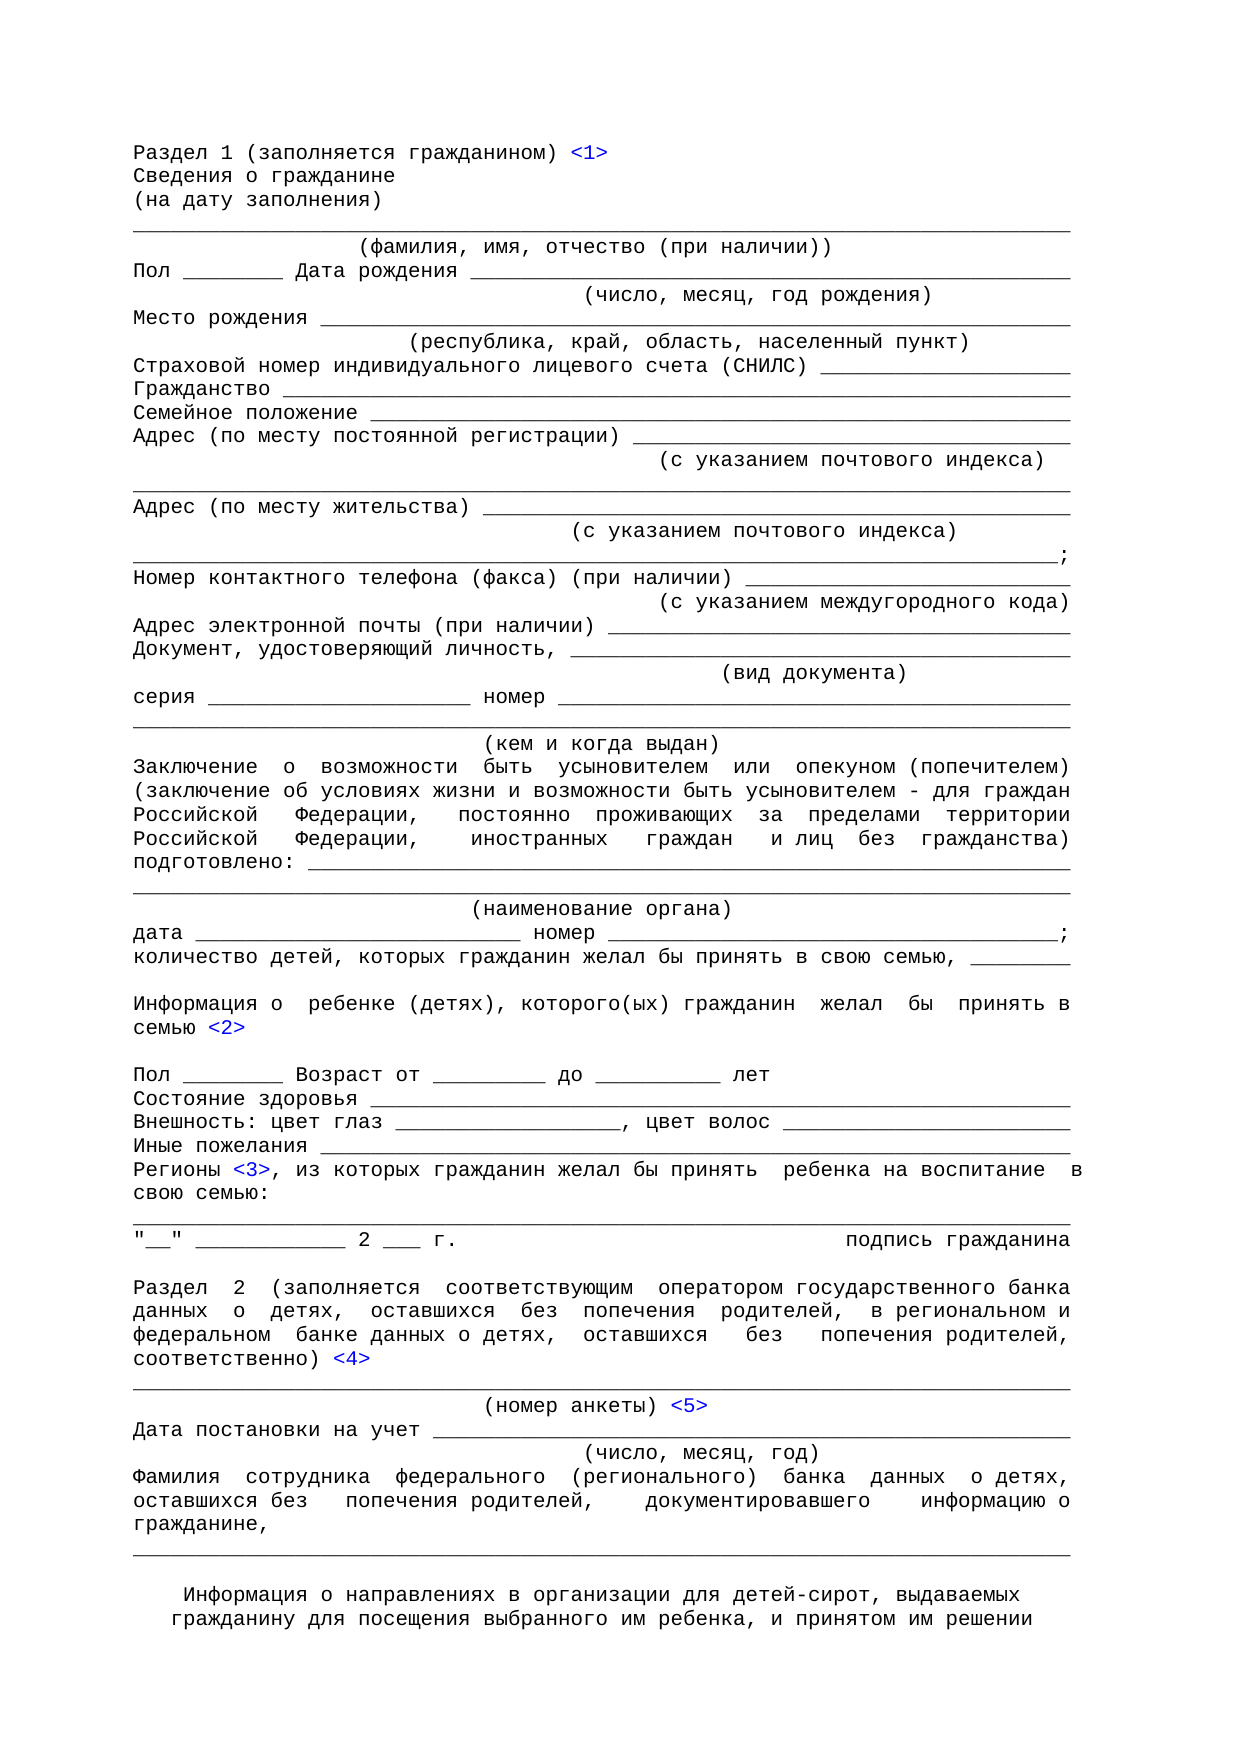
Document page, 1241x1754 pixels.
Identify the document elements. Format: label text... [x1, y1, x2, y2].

text федеральном банке данных о детях, оставшихся без попечения родителей, [133, 1324, 1152, 1348]
text (вид документа) [133, 662, 1152, 686]
text Российской Федерации, иностранных граждан и лиц без гражданства) [133, 827, 1152, 851]
text гражданине, [133, 1513, 1152, 1537]
text (число, месяц, год рождения) [133, 284, 1152, 307]
text Состояние здоровья ________________________________________________________ [133, 1088, 1152, 1111]
text оставшихся без попечения родителей, документировавшего информацию о [133, 1489, 1152, 1513]
text Иные пожелания ____________________________________________________________ [133, 1135, 1152, 1158]
text данных о детях, оставшихся без попечения родителей, в региональном и [133, 1300, 1152, 1324]
text ___________________________________________________________________________ [133, 1371, 1152, 1395]
text Информация о ребенке (детях), которого(ых) гражданин желал бы принять в [133, 993, 1152, 1017]
text серия _____________________ номер _________________________________________ [133, 686, 1152, 709]
text гражданину для посещения выбранного им ребенка, и принятом им решении [133, 1608, 1152, 1631]
text (с указанием почтового индекса) [133, 520, 1152, 544]
text (с указанием почтового индекса) [133, 449, 1152, 473]
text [133, 1537, 1152, 1561]
text Документ, удостоверяющий личность, ________________________________________ [133, 638, 1152, 662]
text (республика, край, область, населенный пункт) [133, 331, 1152, 354]
text Пол ________ Дата рождения ________________________________________________ [133, 260, 1152, 284]
text Адрес (по месту жительства) _______________________________________________ [133, 496, 1152, 520]
text Информация о направлениях в организации для детей-сирот, выдаваемых [133, 1584, 1152, 1608]
text Сведения о гражданине [133, 165, 1152, 189]
text Семейное положение ________________________________________________________ [133, 402, 1152, 426]
text ___________________________________________________________________________ [133, 213, 1152, 236]
text Гражданство _______________________________________________________________ [133, 378, 1152, 402]
text (заключение об условиях жизни и возможности быть усыновителем - для граждан [133, 780, 1152, 804]
text ___________________________________________________________________________ [133, 1206, 1152, 1229]
text (с указанием междугородного кода) [133, 591, 1152, 615]
text (на дату заполнения) [133, 189, 1152, 213]
text количество детей, которых гражданин желал бы принять в свою семью, ________ [133, 946, 1152, 969]
text Раздел 2 (заполняется соответствующим оператором государственного банка [133, 1277, 1152, 1300]
text свою семью: [133, 1182, 1152, 1206]
text Пол ________ Возраст от _________ до __________ лет [133, 1064, 1152, 1088]
text Место рождения ____________________________________________________________ [133, 307, 1152, 331]
text соответственно) <4> [133, 1348, 1152, 1371]
text __________________________________________________________________________; [133, 544, 1152, 567]
text ___________________________________________________________________________ [133, 473, 1152, 496]
text Страховой номер индивидуального лицевого счета (СНИЛС) ____________________ [133, 354, 1152, 378]
text ___________________________________________________________________________ [133, 875, 1152, 898]
text Номер контактного телефона (факса) (при наличии) __________________________ [133, 567, 1152, 591]
text Адрес электронной почты (при наличии) _____________________________________ [133, 615, 1152, 638]
text "__" ____________ 2 ___ г. подпись гражданина [133, 1229, 1152, 1253]
text подготовлено: _____________________________________________________________ [133, 851, 1152, 875]
text ___________________________________________________________________________ [133, 709, 1152, 733]
text Заключение о возможности быть усыновителем или опекуном (попечителем) [133, 757, 1152, 780]
text (номер анкеты) <5> [133, 1395, 1152, 1419]
text (число, месяц, год) [133, 1442, 1152, 1466]
text (наименование органа) [133, 898, 1152, 922]
text Адрес (по месту постоянной регистрации) ___________________________________ [133, 426, 1152, 449]
text Внешность: цвет глаз __________________, цвет волос _______________________ [133, 1111, 1152, 1135]
text Российской Федерации, постоянно проживающих за пределами территории [133, 804, 1152, 827]
text (фамилия, имя, отчество (при наличии)) [133, 236, 1152, 260]
text Раздел 1 (заполняется гражданином) <1> [133, 142, 1152, 165]
text (кем и когда выдан) [133, 733, 1152, 757]
text дата __________________________ номер ____________________________________; [133, 922, 1152, 946]
text Фамилия сотрудника федерального (регионального) банка данных о детях, [133, 1466, 1152, 1489]
text Регионы <3>, из которых гражданин желал бы принять ребенка на воспитание в [133, 1158, 1152, 1182]
text семью <2> [133, 1017, 1152, 1040]
text Дата постановки на учет ___________________________________________________ [133, 1419, 1152, 1442]
